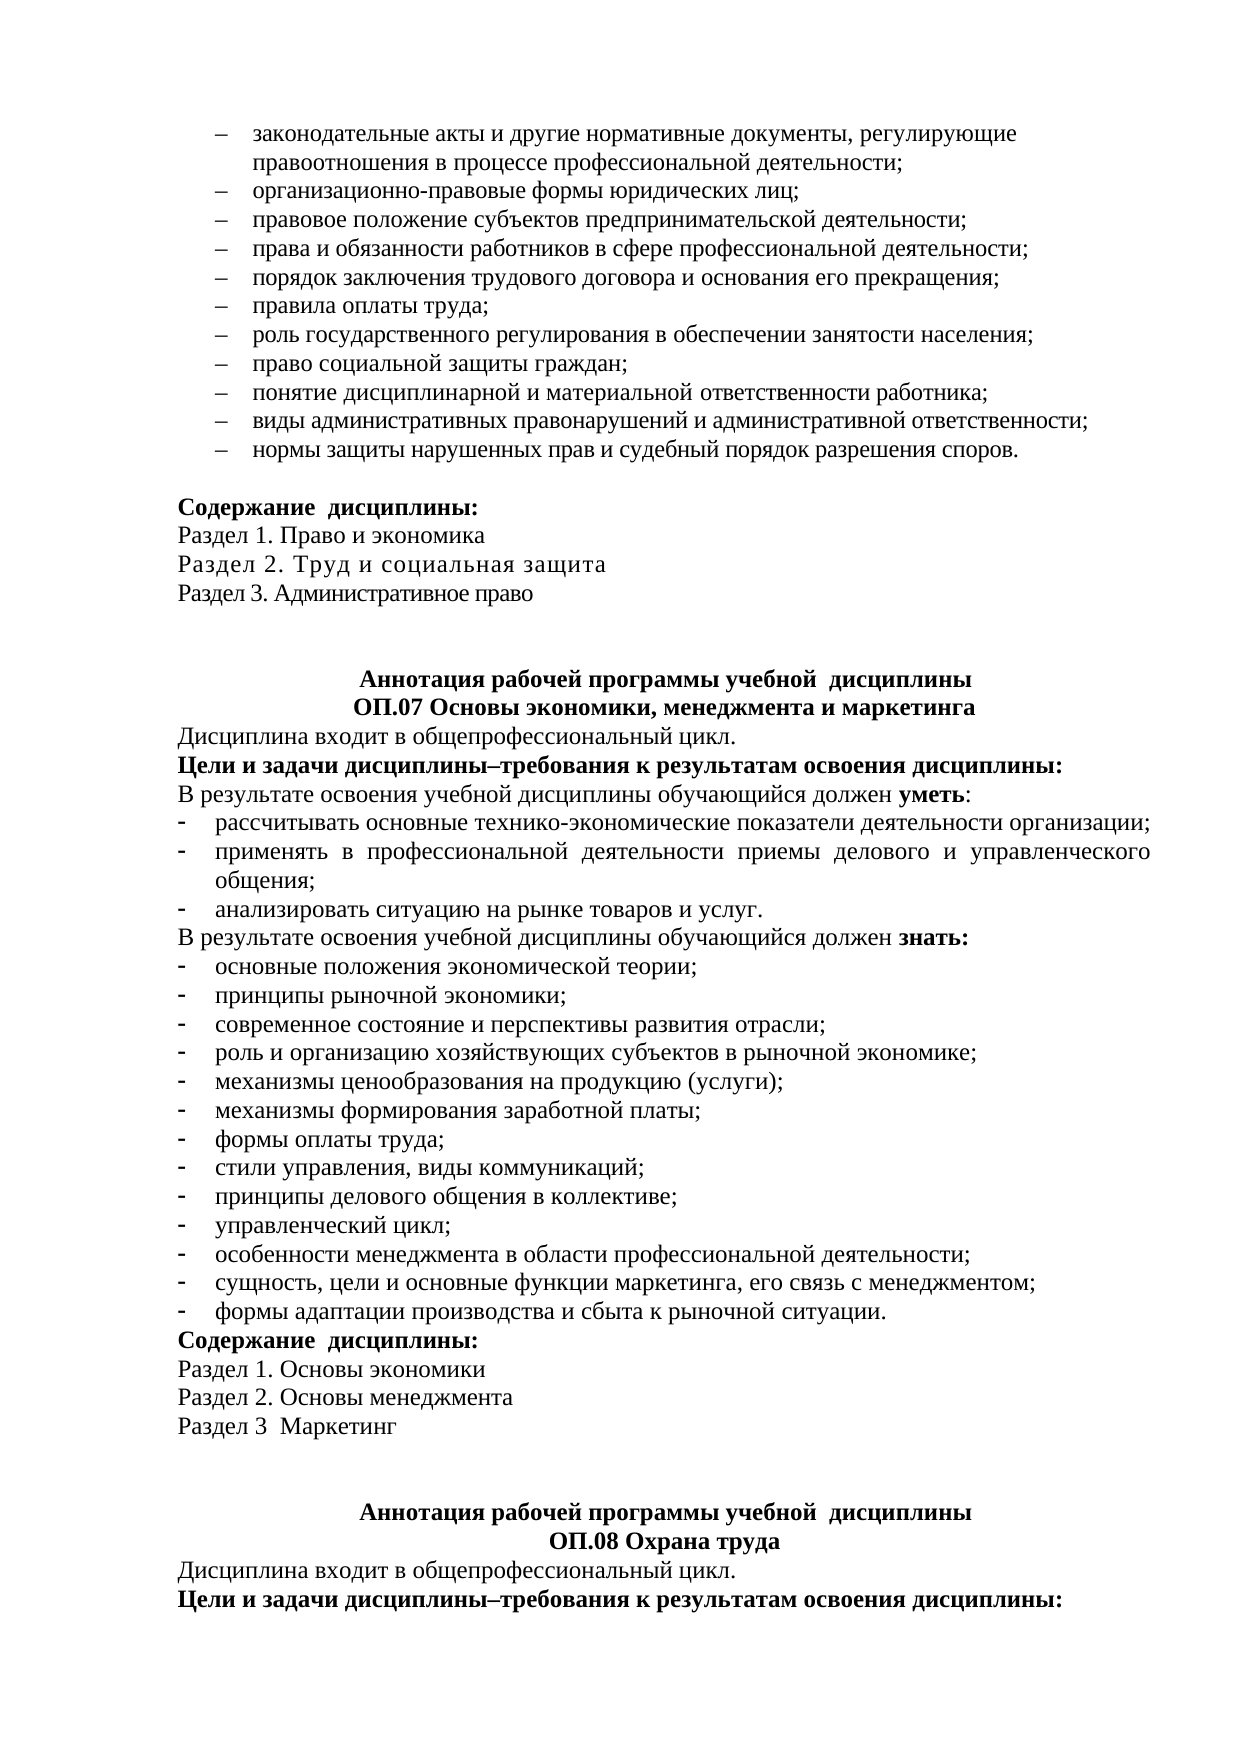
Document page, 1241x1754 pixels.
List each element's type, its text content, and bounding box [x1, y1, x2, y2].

text ОП.08 Охрана труда [177, 1526, 1152, 1555]
text Раздел 3 Маркетинг [177, 1411, 1158, 1440]
text В результате освоения учебной дисциплины обучающийся должен знать: [177, 922, 1152, 951]
list принципы рыночной экономики; [177, 980, 1152, 1009]
list современное состояние и перспективы развития отрасли; [177, 1009, 1152, 1037]
list понятие дисциплинарной и материальной ответственности работника; [215, 377, 1152, 406]
list законодательные акты и другие нормативные документы, регулирующие правоотношения в процессе профессиональной деятельности; [215, 118, 1152, 176]
text Дисциплина входит в общепрофессиональный цикл. [177, 1555, 1154, 1584]
list организационно-правовые формы юридических лиц; [215, 176, 1152, 204]
text Дисциплина входит в общепрофессиональный цикл. [177, 721, 1154, 750]
text Раздел 2. Труд и социальная защита [177, 549, 1158, 578]
list сущность, цели и основные функции маркетинга, его связь с менеджментом; [177, 1267, 1152, 1296]
text Аннотация рабочей программы учебной дисциплины [177, 1497, 1154, 1526]
list принципы делового общения в коллективе; [177, 1181, 1152, 1210]
text Цели и задачи дисциплины–требования к результатам освоения дисциплины: [177, 1584, 1087, 1612]
list управленческий цикл; [177, 1210, 1152, 1239]
text Раздел 1. Основы экономики [177, 1354, 1158, 1382]
list формы оплаты труда; [177, 1124, 1152, 1152]
list анализировать ситуацию на рынке товаров и услуг. [177, 894, 1152, 922]
list механизмы формирования заработной платы; [177, 1095, 1152, 1124]
list роль государственного регулирования в обеспечении занятости населения; [215, 319, 1060, 348]
text Содержание дисциплины: [177, 492, 1158, 521]
list основные положения экономической теории; [177, 951, 1152, 980]
list виды административных правонарушений и административной ответственности; [215, 406, 1152, 434]
text ОП.07 Основы экономики, менеджмента и маркетинга [177, 692, 1152, 721]
text Цели и задачи дисциплины–требования к результатам освоения дисциплины: [177, 750, 1087, 779]
text В результате освоения учебной дисциплины обучающийся должен уметь: [177, 779, 1152, 807]
list право социальной защиты граждан; [215, 348, 1152, 377]
list права и обязанности работников в сфере профессиональной деятельности; [215, 233, 1060, 262]
list формы адаптации производства и сбыта к рыночной ситуации. [177, 1296, 1152, 1325]
list рассчитывать основные технико-экономические показатели деятельности организации; [177, 807, 1152, 836]
text Раздел 3. Административное право [177, 578, 1158, 607]
list правила оплаты труда; [215, 291, 1152, 319]
text Содержание дисциплины: [177, 1325, 1158, 1354]
list роль и организацию хозяйствующих субъектов в рыночной экономике; [177, 1037, 1152, 1066]
list правовое положение субъектов предпринимательской деятельности; [215, 204, 1014, 233]
list механизмы ценообразования на продукцию (услуги); [177, 1066, 1152, 1095]
list стили управления, виды коммуникаций; [177, 1152, 1152, 1181]
list применять в профессиональной деятельности приемы делового и управленческого общения; [177, 836, 1152, 894]
list особенности менеджмента в области профессиональной деятельности; [177, 1239, 1152, 1267]
list нормы защиты нарушенных прав и судебный порядок разрешения споров. [215, 434, 1152, 463]
text Раздел 1. Право и экономика [177, 521, 1158, 549]
text Аннотация рабочей программы учебной дисциплины [177, 664, 1154, 692]
text Раздел 2. Основы менеджмента [177, 1382, 1158, 1411]
list порядок заключения трудового договора и основания его прекращения; [215, 262, 1106, 291]
